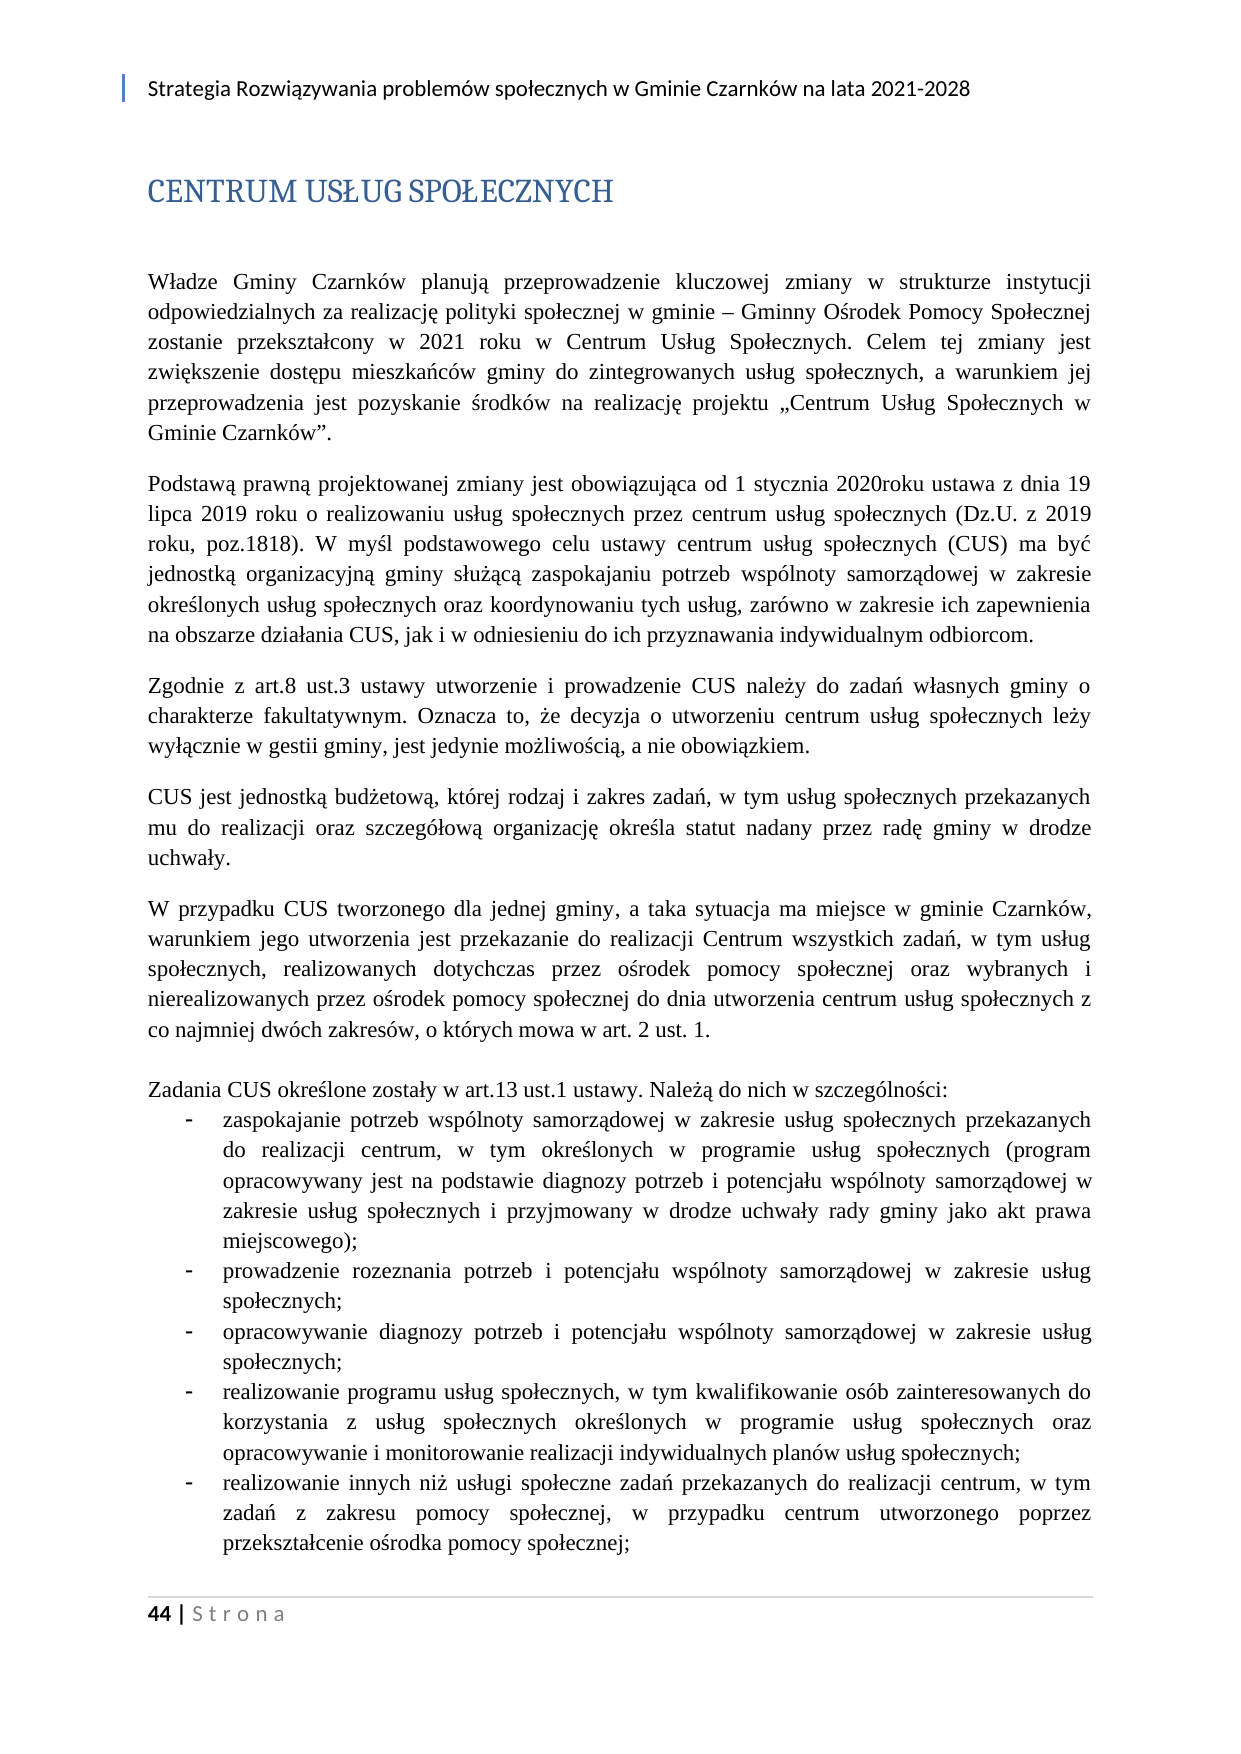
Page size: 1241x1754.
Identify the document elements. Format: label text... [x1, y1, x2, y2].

text Zadania CUS określone zostały w art.13 ust.1 ustawy. Należą do nich w szczególności: [148, 1076, 1093, 1102]
subtitle CENTRUM USŁUG SPOŁECZNYCH [148, 173, 1093, 211]
text Podstawą prawną projektowanej zmiany jest obowiązująca od 1 stycznia 2020roku ustawa z dnia 19 lipca 2019 roku o realizowaniu usług społecznych przez centrum usług społecznych (Dz.U. z 2019 roku, poz.1818). W myśl podstawowego celu ustawy centrum usług społecznych (CUS) ma być jednostką organizacyjną gminy służącą zaspokajaniu potrzeb wspólnoty samorządowej w zakresie określonych usług społecznych oraz koordynowaniu tych usług, zarówno w zakresie ich zapewnienia na obszarze działania CUS, jak i w odniesieniu do ich przyznawania indywidualnym odbiorcom. [148, 470, 1093, 647]
list realizowanie innych niż usługi społeczne zadań przekazanych do realizacji centrum, w tym zadań z zakresu pomocy społecznej, w przypadku centrum utworzonego poprzez przekształcenie ośrodka pomocy społecznej; [185, 1469, 1093, 1556]
list realizowanie programu usług społecznych, w tym kwalifikowanie osób zainteresowanych do korzystania z usług społecznych określonych w programie usług społecznych oraz opracowywanie i monitorowanie realizacji indywidualnych planów usług społecznych; [185, 1378, 1093, 1465]
list opracowywanie diagnozy potrzeb i potencjału wspólnoty samorządowej w zakresie usług społecznych; [185, 1318, 1093, 1374]
text Władze Gminy Czarnków planują przeprowadzenie kluczowej zmiany w strukturze instytucji odpowiedzialnych za realizację polityki społecznej w gminie – Gminny Ośrodek Pomocy Społecznej zostanie przekształcony w 2021 roku w Centrum Usług Społecznych. Celem tej zmiany jest zwiększenie dostępu mieszkańców gminy do zintegrowanych usług społecznych, a warunkiem jej przeprowadzenia jest pozyskanie środków na realizację projektu „Centrum Usług Społecznych w Gminie Czarnków”. [148, 268, 1093, 445]
text CUS jest jednostką budżetową, której rodzaj i zakres zadań, w tym usług społecznych przekazanych mu do realizacji oraz szczegółową organizację określa statut nadany przez radę gminy w drodze uchwały. [148, 783, 1093, 870]
list zaspokajanie potrzeb wspólnoty samorządowej w zakresie usług społecznych przekazanych do realizacji centrum, w tym określonych w programie usług społecznych (program opracowywany jest na podstawie diagnozy potrzeb i potencjału wspólnoty samorządowej w zakresie usług społecznych i przyjmowany w drodze uchwały rady gminy jako akt prawa miejscowego); [185, 1106, 1093, 1253]
text W przypadku CUS tworzonego dla jednej gminy, a taka sytuacja ma miejsce w gminie Czarnków, warunkiem jego utworzenia jest przekazanie do realizacji Centrum wszystkich zadań, w tym usług społecznych, realizowanych dotychczas przez ośrodek pomocy społecznej oraz wybranych i nierealizowanych przez ośrodek pomocy społecznej do dnia utworzenia centrum usług społecznych z co najmniej dwóch zakresów, o których mowa w art. 2 ust. 1. [148, 895, 1093, 1042]
list prowadzenie rozeznania potrzeb i potencjału wspólnoty samorządowej w zakresie usług społecznych; [185, 1257, 1093, 1314]
text Zgodnie z art.8 ust.3 ustawy utworzenie i prowadzenie CUS należy do zadań własnych gminy o charakterze fakultatywnym. Oznacza to, że decyzja o utworzeniu centrum usług społecznych leży wyłącznie w gestii gminy, jest jedynie możliwością, a nie obowiązkiem. [148, 672, 1093, 759]
